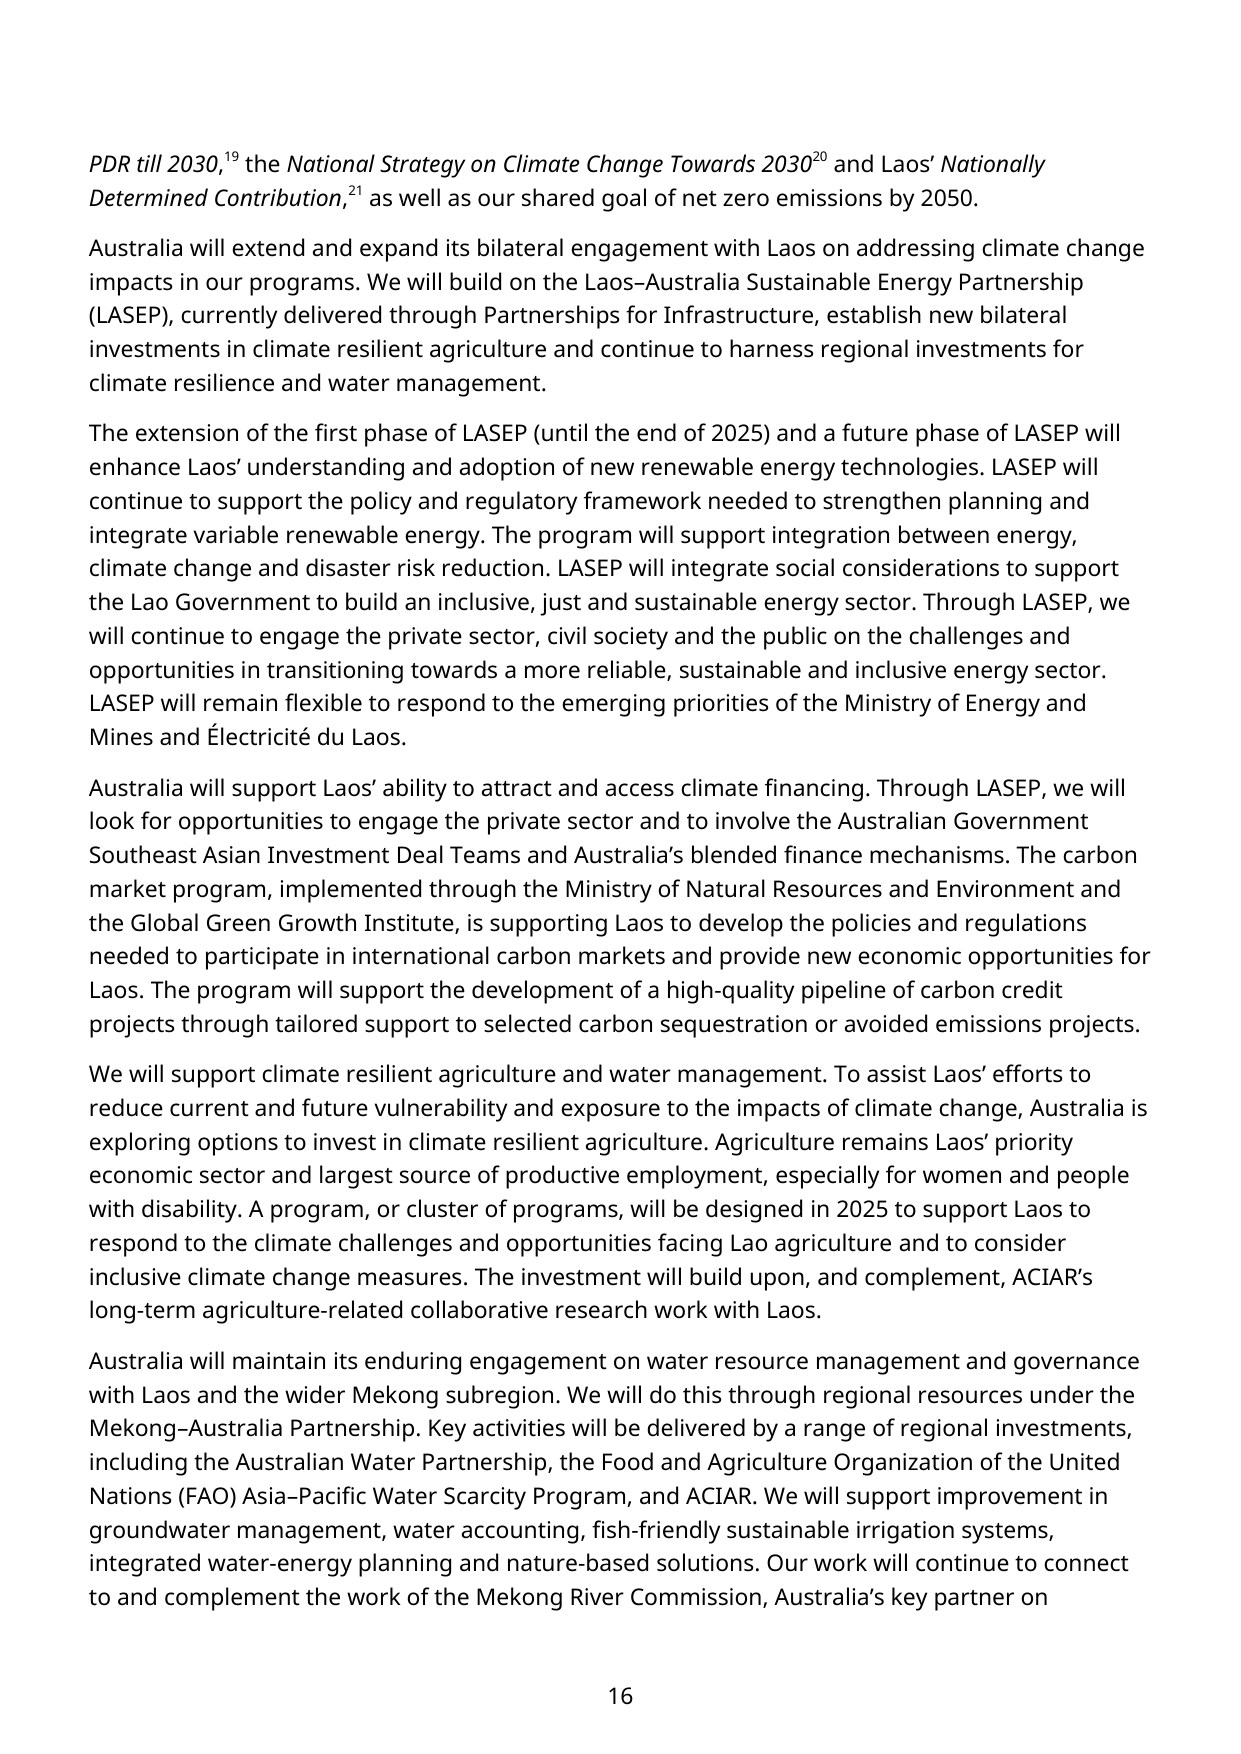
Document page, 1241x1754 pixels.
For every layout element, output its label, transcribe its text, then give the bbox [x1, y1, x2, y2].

text Australia will support Laos’ ability to attract and access climate financing. Through LASEP, we will look for opportunities to engage the private sector and to involve the Australian Government Southeast Asian Investment Deal Teams and Australia’s blended finance mechanisms. The carbon market program, implemented through the Ministry of Natural Resources and Environment and the Global Green Growth Institute, is supporting Laos to develop the policies and regulations needed to participate in international carbon markets and provide new economic opportunities for Laos. The program will support the development of a high-quality pipeline of carbon credit projects through tailored support to selected carbon sequestration or avoided emissions projects. [89, 771, 1152, 1039]
text Australia will extend and expand its bilateral engagement with Laos on addressing climate change impacts in our programs. We will build on the Laos–Australia Sustainable Energy Partnership (LASEP), currently delivered through Partnerships for Infrastructure, establish new bilateral investments in climate resilient agriculture and continue to harness regional investments for climate resilience and water management. [89, 232, 1152, 398]
text We will support climate resilient agriculture and water management. To assist Laos’ efforts to reduce current and future vulnerability and exposure to the impacts of climate change, Australia is exploring options to invest in climate resilient agriculture. Agriculture remains Laos’ priority economic sector and largest source of productive employment, especially for women and people with disability. A program, or cluster of programs, will be designed in 2025 to support Laos to respond to the climate challenges and opportunities facing Lao agriculture and to consider inclusive climate change measures. The investment will build upon, and complement, ACIAR’s long-term agriculture-related collaborative research work with Laos. [89, 1058, 1152, 1326]
text The extension of the first phase of LASEP (until the end of 2025) and a future phase of LASEP will enhance Laos’ understanding and adoption of new renewable energy technologies. LASEP will continue to support the policy and regulatory framework needed to strengthen planning and integrate variable renewable energy. The program will support integration between energy, climate change and disaster risk reduction. LASEP will integrate social considerations to support the Lao Government to build an inclusive, just and sustainable energy sector. Through LASEP, we will continue to engage the private sector, civil society and the public on the challenges and opportunities in transitioning towards a more reliable, sustainable and inclusive energy sector. LASEP will remain flexible to respond to the emerging priorities of the Ministry of Energy and Mines and Électricité du Laos. [89, 417, 1152, 752]
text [89, 1345, 1152, 1612]
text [89, 148, 1152, 213]
